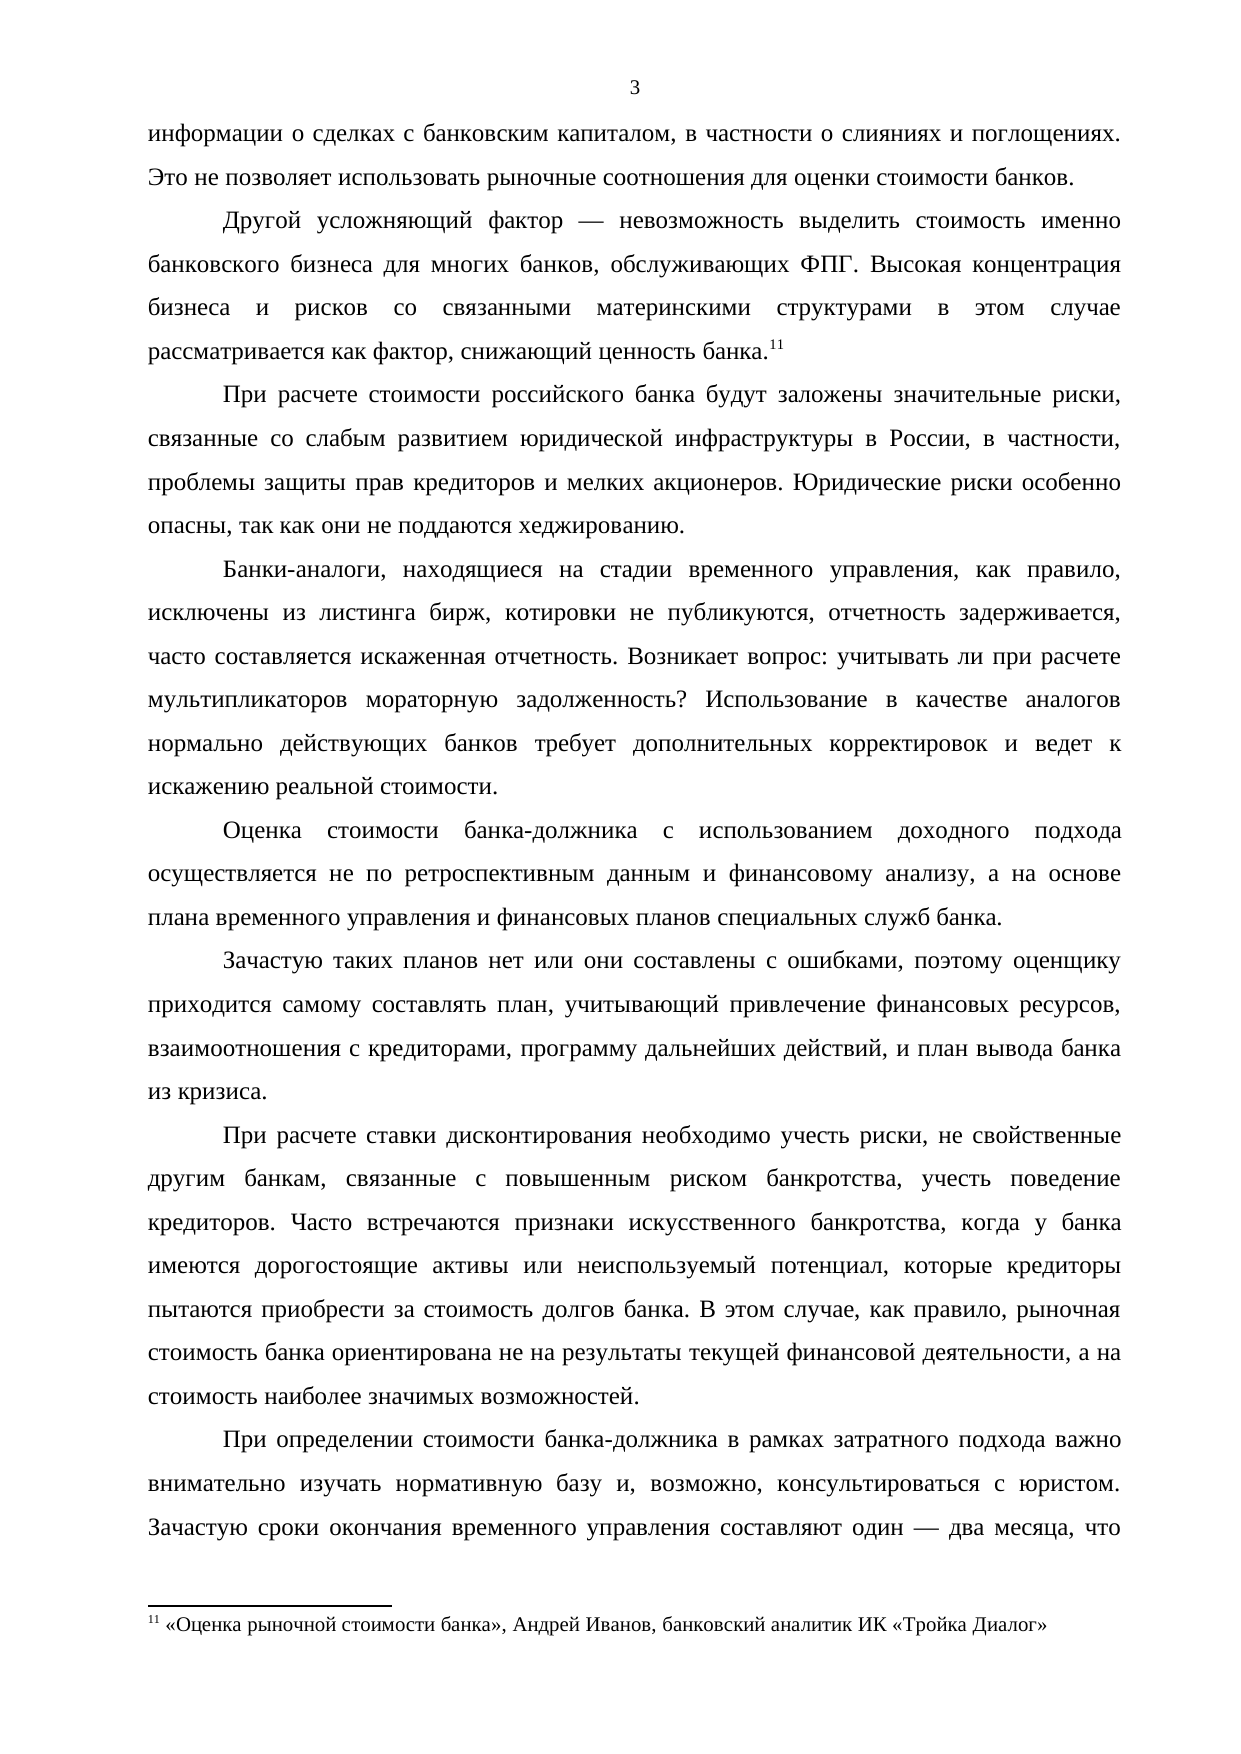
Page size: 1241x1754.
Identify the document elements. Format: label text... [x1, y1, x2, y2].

text Банки-аналоги, находящиеся на стадии временного управления, как правило, исключены из листинга бирж, котировки не публикуются, отчетность задерживается, часто составляется искаженная отчетность. Возникает вопрос: учитывать ли при расчете мультипликаторов мораторную задолженность? Использование в качестве аналогов нормально действующих банков требует дополнительных корректировок и ведет к искажению реальной стоимости. [148, 553, 1122, 800]
text При расчете ставки дисконтирования необходимо учесть риски, не свойственные другим банкам, связанные с повышенным риском банкротства, учесть поведение кредиторов. Часто встречаются признаки искусственного банкротства, когда у банка имеются дорогостоящие активы или неиспользуемый потенциал, которые кредиторы пытаются приобрести за стоимость долгов банка. В этом случае, как правило, рыночная стоимость банка ориентирована не на результаты текущей финансовой деятельности, а на стоимость наиболее значимых возможностей. [148, 1119, 1122, 1410]
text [148, 118, 1122, 191]
text При расчете стоимости российского банка будут заложены значительные риски, связанные со слабым развитием юридической инфраструктуры в России, в частности, проблемы защиты прав кредиторов и мелких акционеров. Юридические риски особенно опасны, так как они не поддаются хеджированию. [148, 379, 1122, 539]
text Оценка стоимости банка-должника с использованием доходного подхода осуществляется не по ретроспективным данным и финансовому анализу, а на основе плана временного управления и финансовых планов специальных служб банка. [148, 815, 1122, 931]
text Другой усложняющий фактор — невозможность выделить стоимость именно банковского бизнеса для многих банков, обслуживающих ФПГ. Высокая концентрация бизнеса и рисков со связанными материнскими структурами в этом случае рассматривается как фактор, снижающий ценность банка. [148, 205, 1122, 365]
text Зачастую таких планов нет или они составлены с ошибками, поэтому оценщику приходится самому составлять план, учитывающий привлечение финансовых ресурсов, взаимоотношения с кредиторами, программу дальнейших действий, и план вывода банка из кризиса. [148, 945, 1122, 1105]
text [148, 1424, 1122, 1541]
